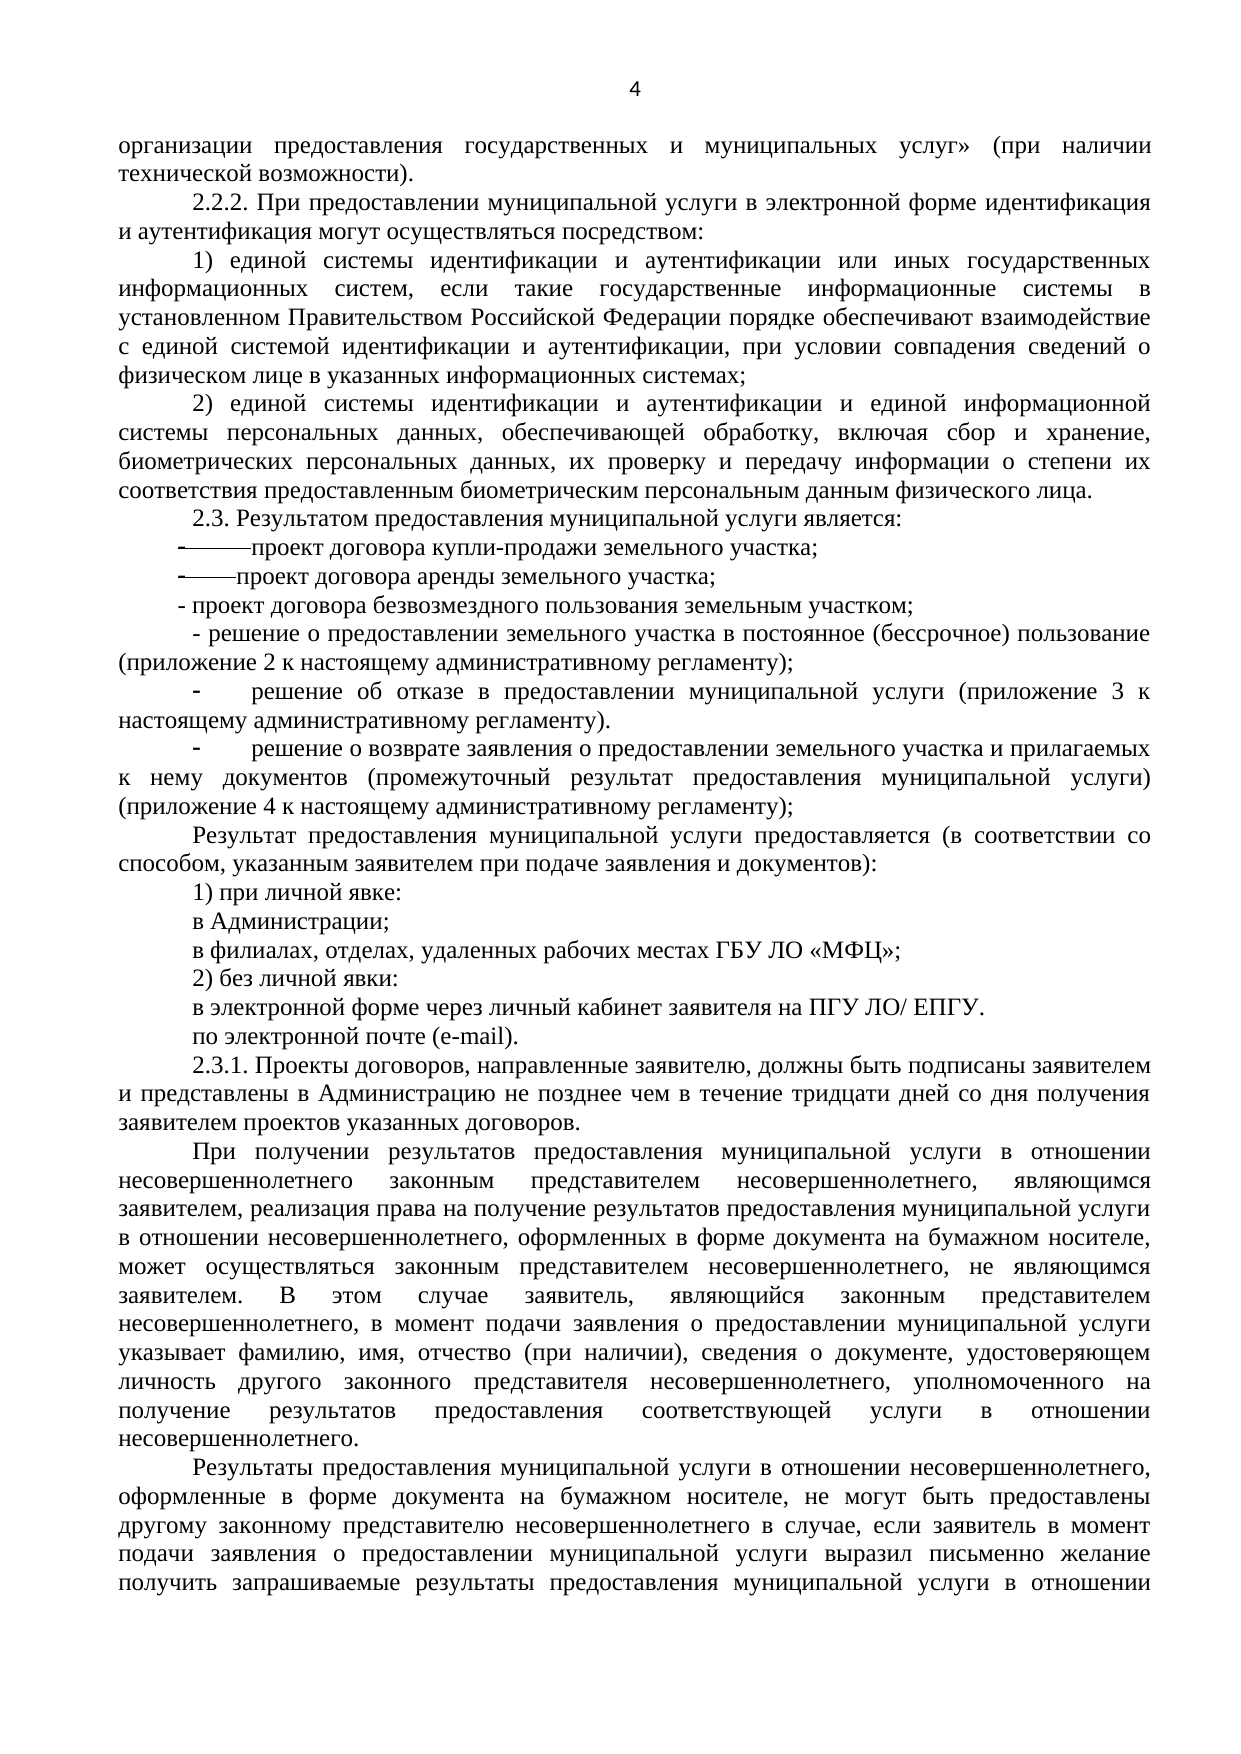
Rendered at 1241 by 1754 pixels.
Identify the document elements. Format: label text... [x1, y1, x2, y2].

text 2) без личной явки: [118, 963, 1152, 992]
text 1) единой системы идентификации и аутентификации или иных государственных информационных систем, если такие государственные информационные системы в установленном Правительством Российской Федерации порядке обеспечивают взаимодействие с единой системой идентификации и аутентификации, при условии совпадения сведений о физическом лице в указанных информационных системах; [118, 245, 1152, 388]
text 2.3. Результатом предоставления муниципальной услуги является: [118, 503, 1152, 532]
text 2.2.2. При предоставлении муниципальной услуги в электронной форме идентификация и аутентификация могут осуществляться посредством: [118, 187, 1152, 245]
list решение о возврате заявления о предоставлении земельного участка и прилагаемых к нему документов (промежуточный результат предоставления муниципальной услуги) (приложение 4 к настоящему административному регламенту); [118, 733, 1152, 820]
text - решение о предоставлении земельного участка в постоянное (бессрочное) пользование (приложение 2 к настоящему административному регламенту); [118, 618, 1152, 676]
text по электронной почте (e-mail). [118, 1021, 1152, 1050]
text в Администрации; [118, 906, 1152, 935]
list проект договора купли-продажи земельного участка; [118, 532, 1152, 561]
text 2) единой системы идентификации и аутентификации и единой информационной системы персональных данных, обеспечивающей обработку, включая сбор и хранение, биометрических персональных данных, их проверку и передачу информации о степени их соответствия предоставленным биометрическим персональным данным физического лица. [118, 388, 1152, 503]
list решение об отказе в предоставлении муниципальной услуги (приложение 3 к настоящему административному регламенту). [118, 676, 1152, 733]
text При получении результатов предоставления муниципальной услуги в отношении несовершеннолетнего законным представителем несовершеннолетнего, являющимся заявителем, реализация права на получение результатов предоставления муниципальной услуги в отношении несовершеннолетнего, оформленных в форме документа на бумажном носителе, может осуществляться законным представителем несовершеннолетнего, не являющимся заявителем. В этом случае заявитель, являющийся законным представителем несовершеннолетнего, в момент подачи заявления о предоставлении муниципальной услуги указывает фамилию, имя, отчество (при наличии), сведения о документе, удостоверяющем личность другого законного представителя несовершеннолетнего, уполномоченного на получение результатов предоставления соответствующей услуги в отношении несовершеннолетнего. [118, 1136, 1152, 1452]
text Результат предоставления муниципальной услуги предоставляется (в соответствии со способом, указанным заявителем при подаче заявления и документов): [118, 820, 1152, 877]
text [118, 130, 1152, 187]
text 2.3.1. Проекты договоров, направленные заявителю, должны быть подписаны заявителем и представлены в Администрацию не позднее чем в течение тридцати дней со дня получения заявителем проектов указанных договоров. [118, 1050, 1152, 1136]
text в электронной форме через личный кабинет заявителя на ПГУ ЛО/ ЕПГУ. [118, 992, 1152, 1021]
text 1) при личной явке: [118, 877, 1152, 906]
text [118, 1452, 1152, 1596]
text в филиалах, отделах, удаленных рабочих местах ГБУ ЛО «МФЦ»; [118, 935, 1152, 963]
list проект договора аренды земельного участка; [118, 561, 1152, 590]
text - проект договора безвозмездного пользования земельным участком; [118, 590, 1152, 618]
